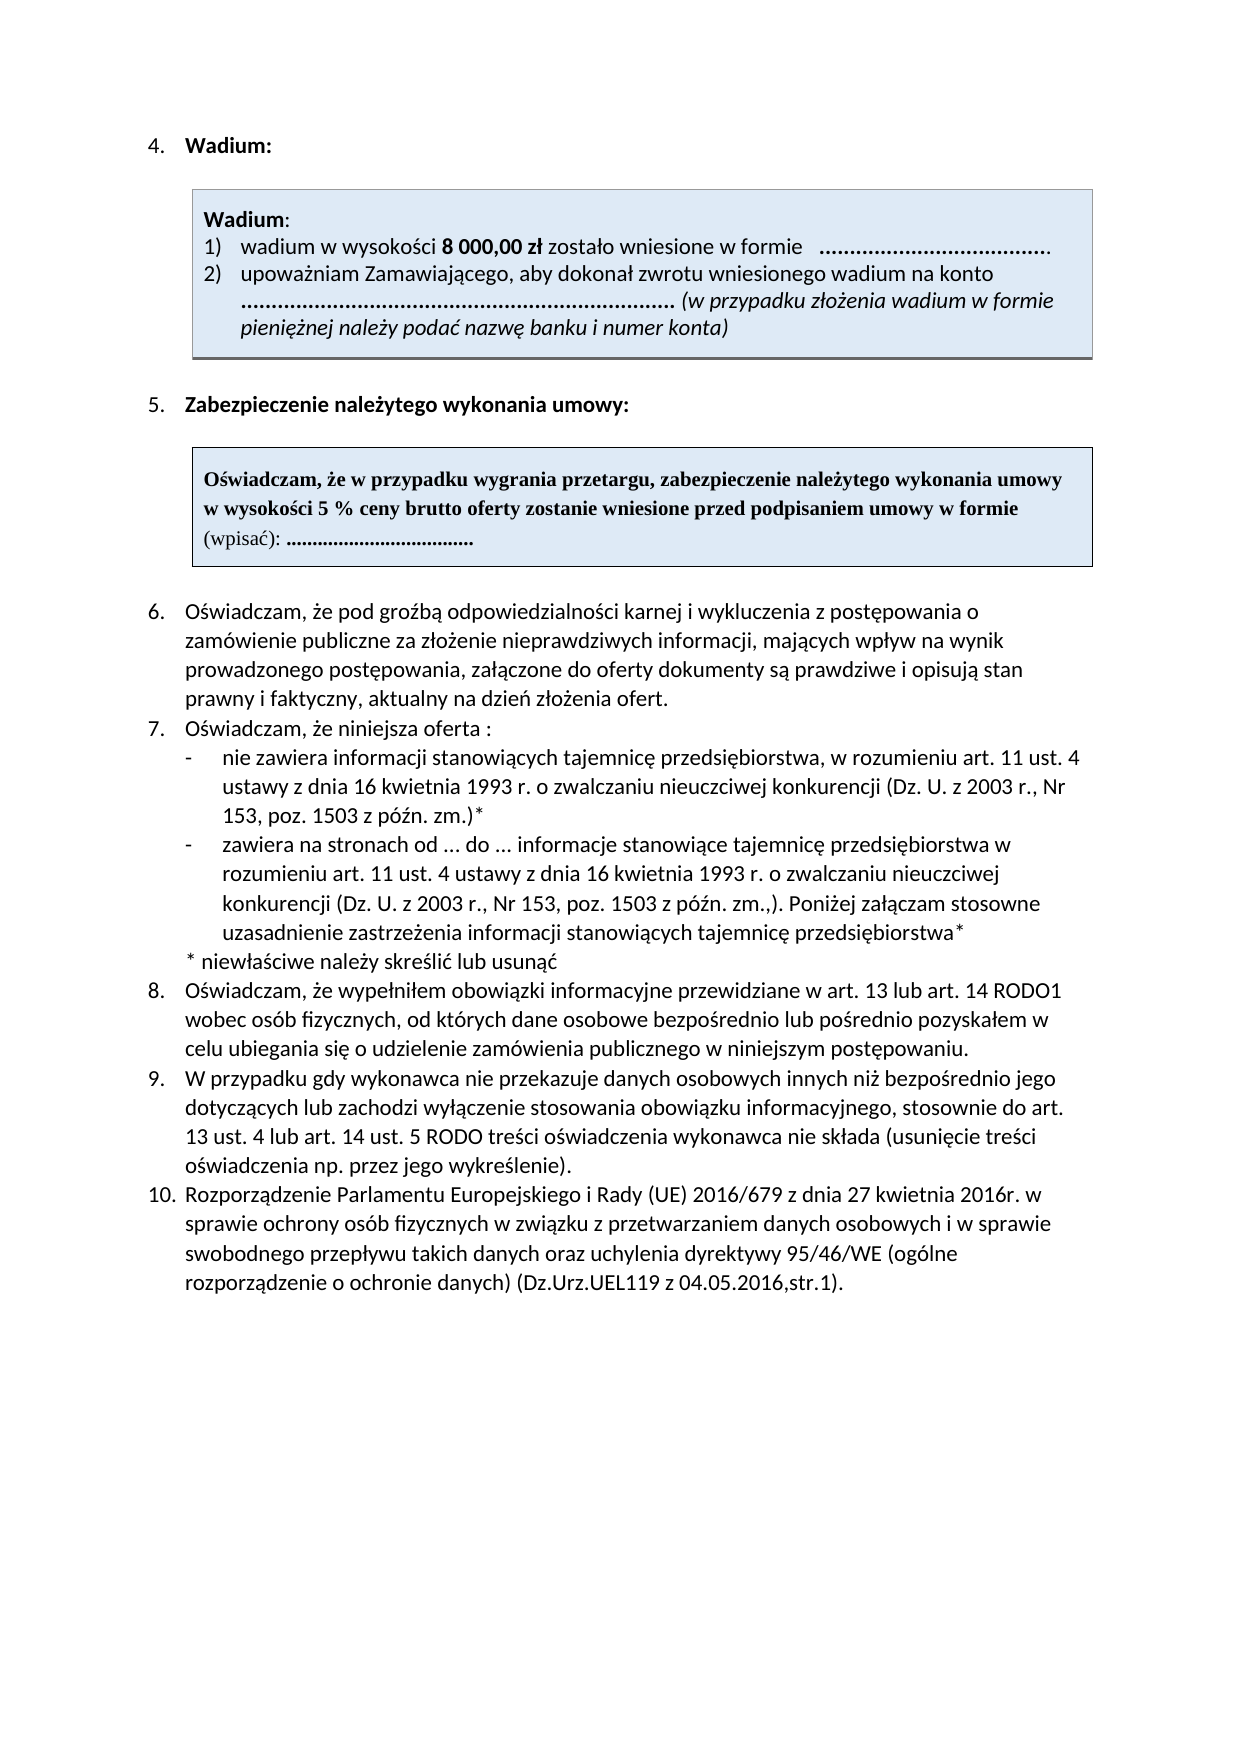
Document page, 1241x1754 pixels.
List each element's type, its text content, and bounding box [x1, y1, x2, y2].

list Oświadczam, że pod groźbą odpowiedzialności karnej i wykluczenia z postępowania o zamówienie publiczne za złożenie nieprawdziwych informacji, mających wpływ na wynik prowadzonego postępowania, załączone do oferty dokumenty są prawdziwe i opisują stan prawny i faktyczny, aktualny na dzień złożenia ofert. [148, 596, 1093, 713]
list W przypadku gdy wykonawca nie przekazuje danych osobowych innych niż bezpośrednio jego dotyczących lub zachodzi wyłączenie stosowania obowiązku informacyjnego, stosownie do art. 13 ust. 4 lub art. 14 ust. 5 RODO treści oświadczenia wykonawca nie składa (usunięcie treści oświadczenia np. przez jego wykreślenie). [148, 1063, 1093, 1179]
table_header Oświadczam, że w przypadku wygrania przetargu, zabezpieczenie należytego wykonania umowy w wysokości 5 % ceny brutto oferty zostanie wniesione przed podpisaniem umowy w formie (wpisać): .................................... [193, 448, 1092, 566]
list Wadium: [148, 131, 1093, 160]
list Zabezpieczenie należytego wykonania umowy: [148, 389, 1093, 418]
list * niewłaściwe należy skreślić lub usunąć [185, 946, 1093, 975]
list zawiera na stronach od ... do ... informacje stanowiące tajemnicę przedsiębiorstwa w rozumieniu art. 11 ust. 4 ustawy z dnia 16 kwietnia 1993 r. o zwalczaniu nieuczciwej konkurencji (Dz. U. z 2003 r., Nr 153, poz. 1503 z późn. zm.,). Poniżej załączam stosowne uzasadnienie zastrzeżenia informacji stanowiących tajemnicę przedsiębiorstwa* [185, 829, 1093, 946]
list Rozporządzenie Parlamentu Europejskiego i Rady (UE) 2016/679 z dnia 27 kwietnia 2016r. w sprawie ochrony osób fizycznych w związku z przetwarzaniem danych osobowych i w sprawie swobodnego przepływu takich danych oraz uchylenia dyrektywy 95/46/WE (ogólne rozporządzenie o ochronie danych) (Dz.Urz.UEL119 z 04.05.2016,str.1). [148, 1179, 1093, 1296]
list nie zawiera informacji stanowiących tajemnicę przedsiębiorstwa, w rozumieniu art. 11 ust. 4 ustawy z dnia 16 kwietnia 1993 r. o zwalczaniu nieuczciwej konkurencji (Dz. U. z 2003 r., Nr 153, poz. 1503 z późn. zm.)* [185, 742, 1093, 829]
list Oświadczam, że wypełniłem obowiązki informacyjne przewidziane w art. 13 lub art. 14 RODO1 wobec osób fizycznych, od których dane osobowe bezpośrednio lub pośrednio pozyskałem w celu ubiegania się o udzielenie zamówienia publicznego w niniejszym postępowaniu. [148, 975, 1093, 1063]
list Oświadczam, że niniejsza oferta : [148, 713, 1093, 742]
table_header Wadium: wadium w wysokości 8 000,00 zł zostało wniesione w formie ...................................... upoważniam Zamawiającego, aby dokonał zwrotu wniesionego wadium na konto ....................................................................... (w przypadku złożenia wadium w formie pieniężnej należy podać nazwę banku i numer konta) [193, 190, 1092, 357]
